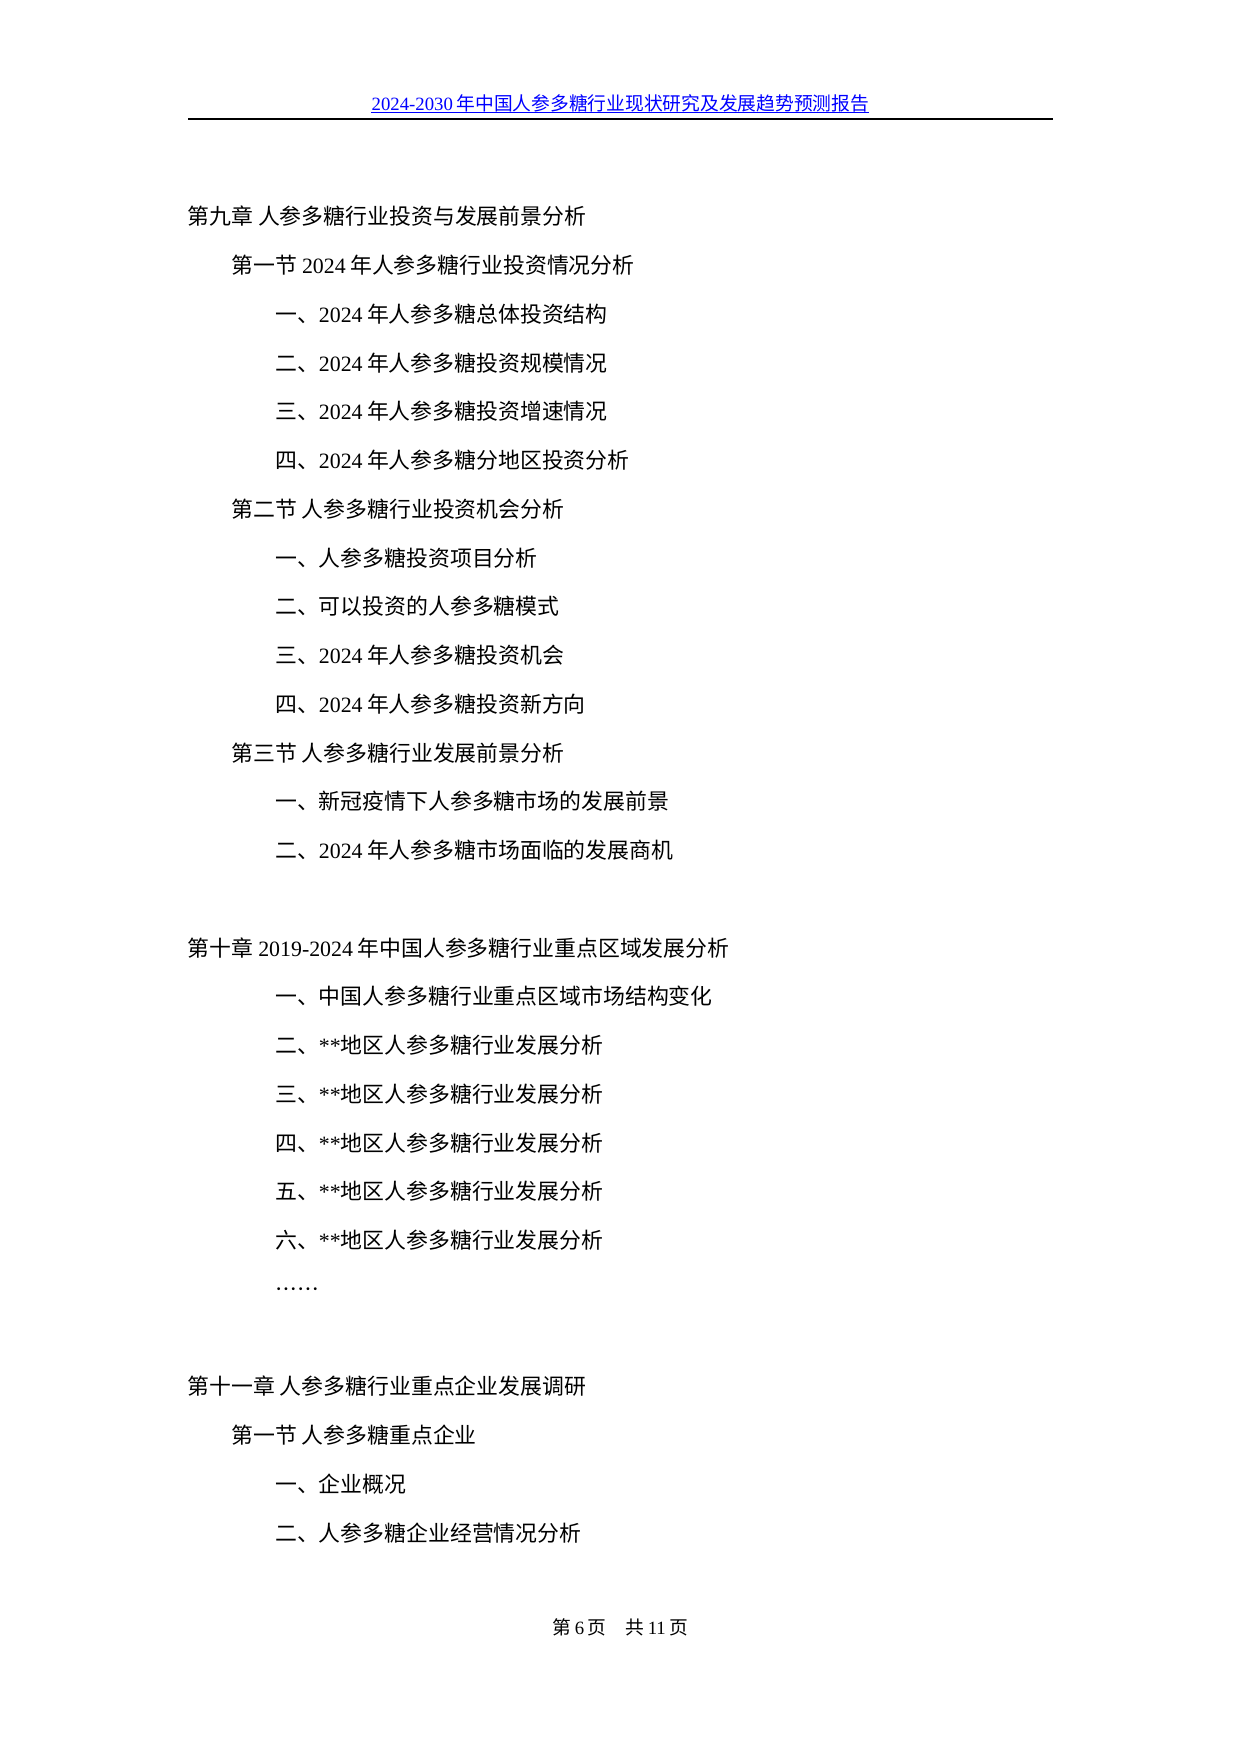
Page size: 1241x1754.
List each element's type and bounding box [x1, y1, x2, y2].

text [187, 150, 1053, 1548]
